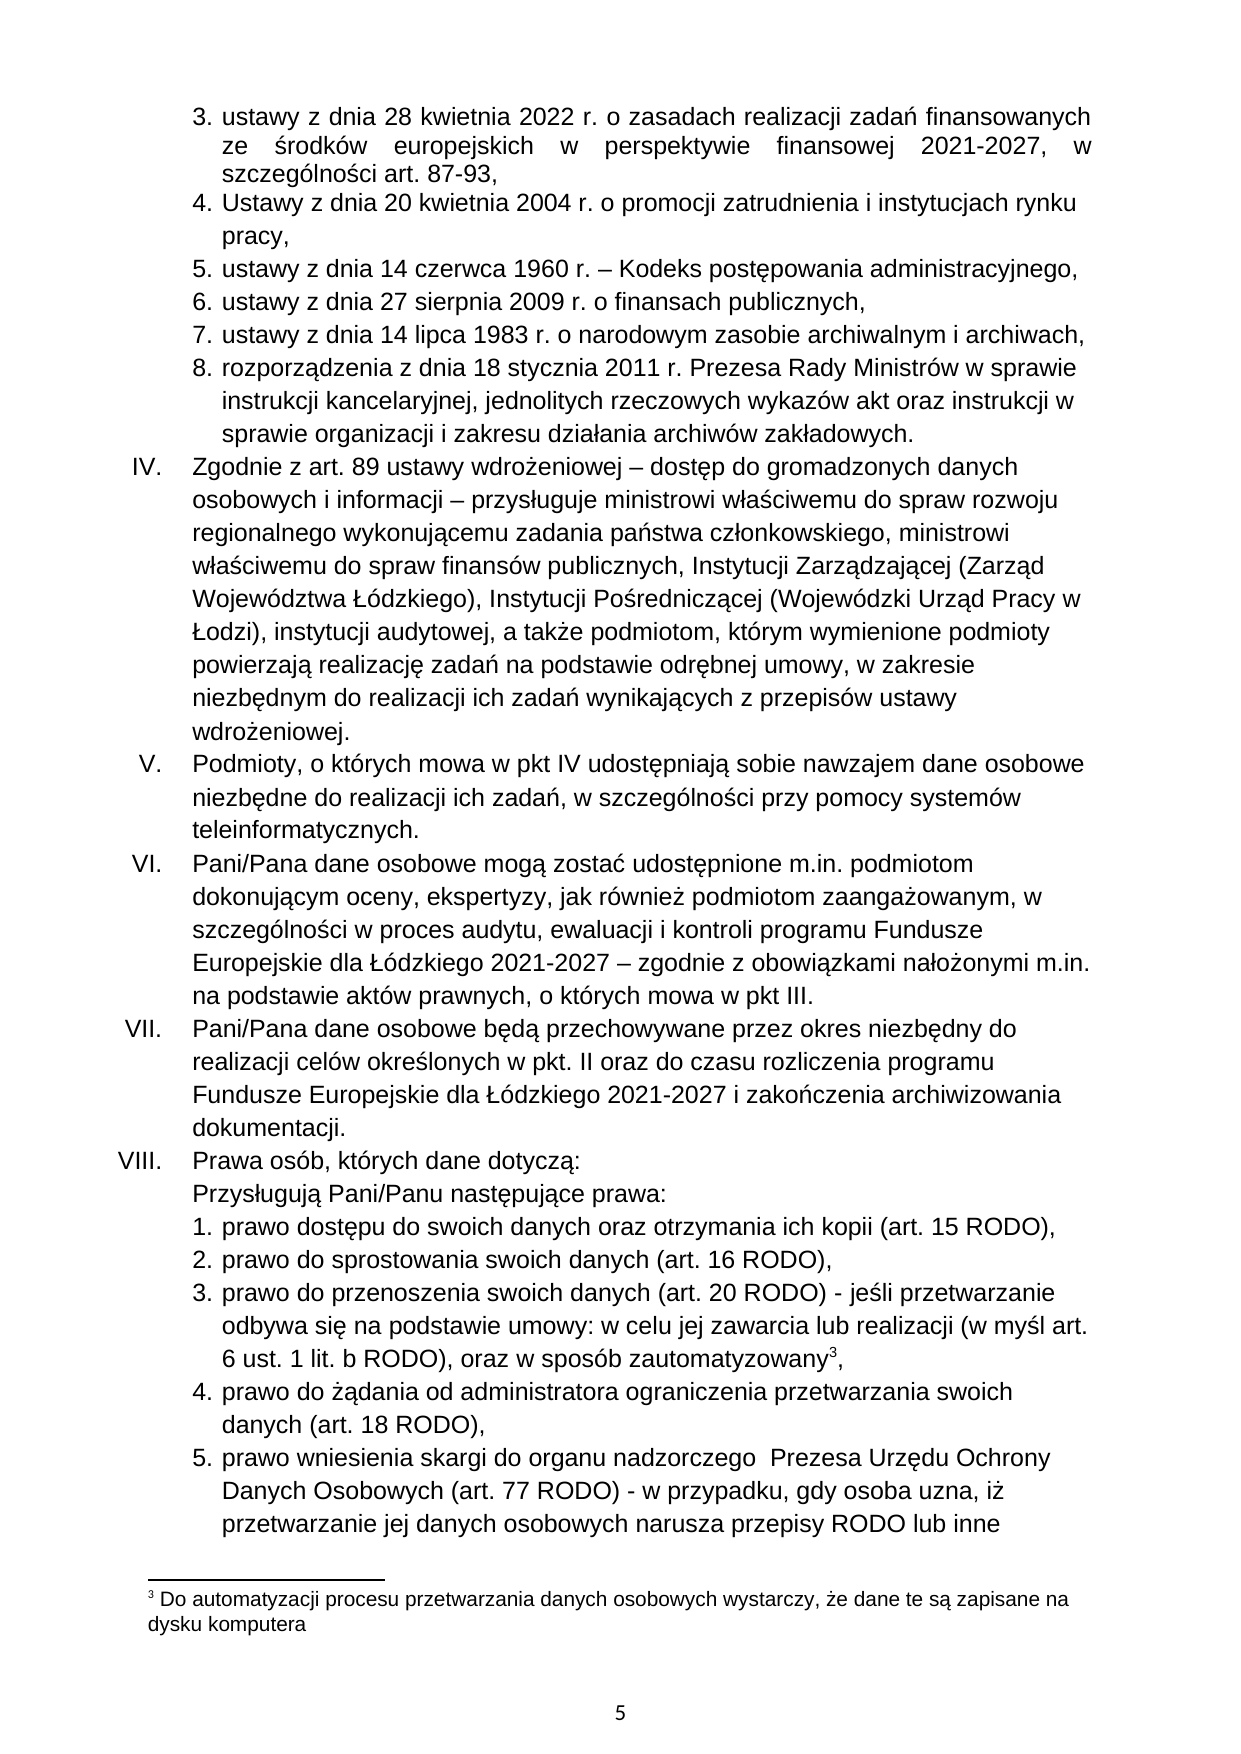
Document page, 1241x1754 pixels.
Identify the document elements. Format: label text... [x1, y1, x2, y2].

list prawo do sprostowania swoich danych (art. 16 RODO), [192, 1245, 1092, 1273]
list Prawa osób, których dane dotyczą: [162, 1146, 1092, 1174]
list ustawy z dnia 27 sierpnia 2009 r. o finansach publicznych, [192, 287, 1092, 316]
list rozporządzenia z dnia 18 stycznia 2011 r. Prezesa Rady Ministrów w sprawie instrukcji kancelaryjnej, jednolitych rzeczowych wykazów akt oraz instrukcji w sprawie organizacji i zakresu działania archiwów zakładowych. [192, 353, 1092, 448]
list prawo dostępu do swoich danych oraz otrzymania ich kopii (art. 15 RODO), [192, 1212, 1092, 1241]
list ustawy z dnia 28 kwietnia 2022 r. o zasadach realizacji zadań finansowanych ze środków europejskich w perspektywie finansowej 2021-2027, w szczególności art. 87-93, [192, 102, 1092, 188]
list ustawy z dnia 14 lipca 1983 r. o narodowym zasobie archiwalnym i archiwach, [192, 320, 1092, 349]
list ustawy z dnia 14 czerwca 1960 r. – Kodeks postępowania administracyjnego, [192, 254, 1092, 283]
list Podmioty, o których mowa w pkt IV udostępniają sobie nawzajem dane osobowe niezbędne do realizacji ich zadań, w szczególności przy pomocy systemów teleinformatycznych. [162, 749, 1092, 844]
list Pani/Pana dane osobowe będą przechowywane przez okres niezbędny do realizacji celów określonych w pkt. II oraz do czasu rozliczenia programu Fundusze Europejskie dla Łódzkiego 2021-2027 i zakończenia archiwizowania dokumentacji. [162, 1014, 1092, 1141]
list Zgodnie z art. 89 ustawy wdrożeniowej – dostęp do gromadzonych danych osobowych i informacji – przysługuje ministrowi właściwemu do spraw rozwoju regionalnego wykonującemu zadania państwa członkowskiego, ministrowi właściwemu do spraw finansów publicznych, Instytucji Zarządzającej (Zarząd Województwa Łódzkiego), Instytucji Pośredniczącej (Wojewódzki Urząd Pracy w Łodzi), instytucji audytowej, a także podmiotom, którym wymienione podmioty powierzają realizację zadań na podstawie odrębnej umowy, w zakresie niezbędnym do realizacji ich zadań wynikających z przepisów ustawy wdrożeniowej. [162, 452, 1092, 745]
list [192, 1443, 1092, 1538]
list Pani/Pana dane osobowe mogą zostać udostępnione m.in. podmiotom dokonującym oceny, ekspertyzy, jak również podmiotom zaangażowanym, w szczególności w proces audytu, ewaluacji i kontroli programu Fundusze Europejskie dla Łódzkiego 2021-2027 – zgodnie z obowiązkami nałożonymi m.in. na podstawie aktów prawnych, o których mowa w pkt III. [162, 848, 1092, 1009]
list Ustawy z dnia 20 kwietnia 2004 r. o promocji zatrudnienia i instytucjach rynku pracy, [192, 188, 1092, 250]
list prawo do żądania od administratora ograniczenia przetwarzania swoich danych (art. 18 RODO), [192, 1377, 1092, 1439]
list prawo do przenoszenia swoich danych (art. 20 RODO) - jeśli przetwarzanie odbywa się na podstawie umowy: w celu jej zawarcia lub realizacji (w myśl art. 6 ust. 1 lit. b RODO), oraz w sposób zautomatyzowany, [192, 1278, 1092, 1373]
list Przysługują Pani/Panu następujące prawa: [192, 1179, 1092, 1207]
